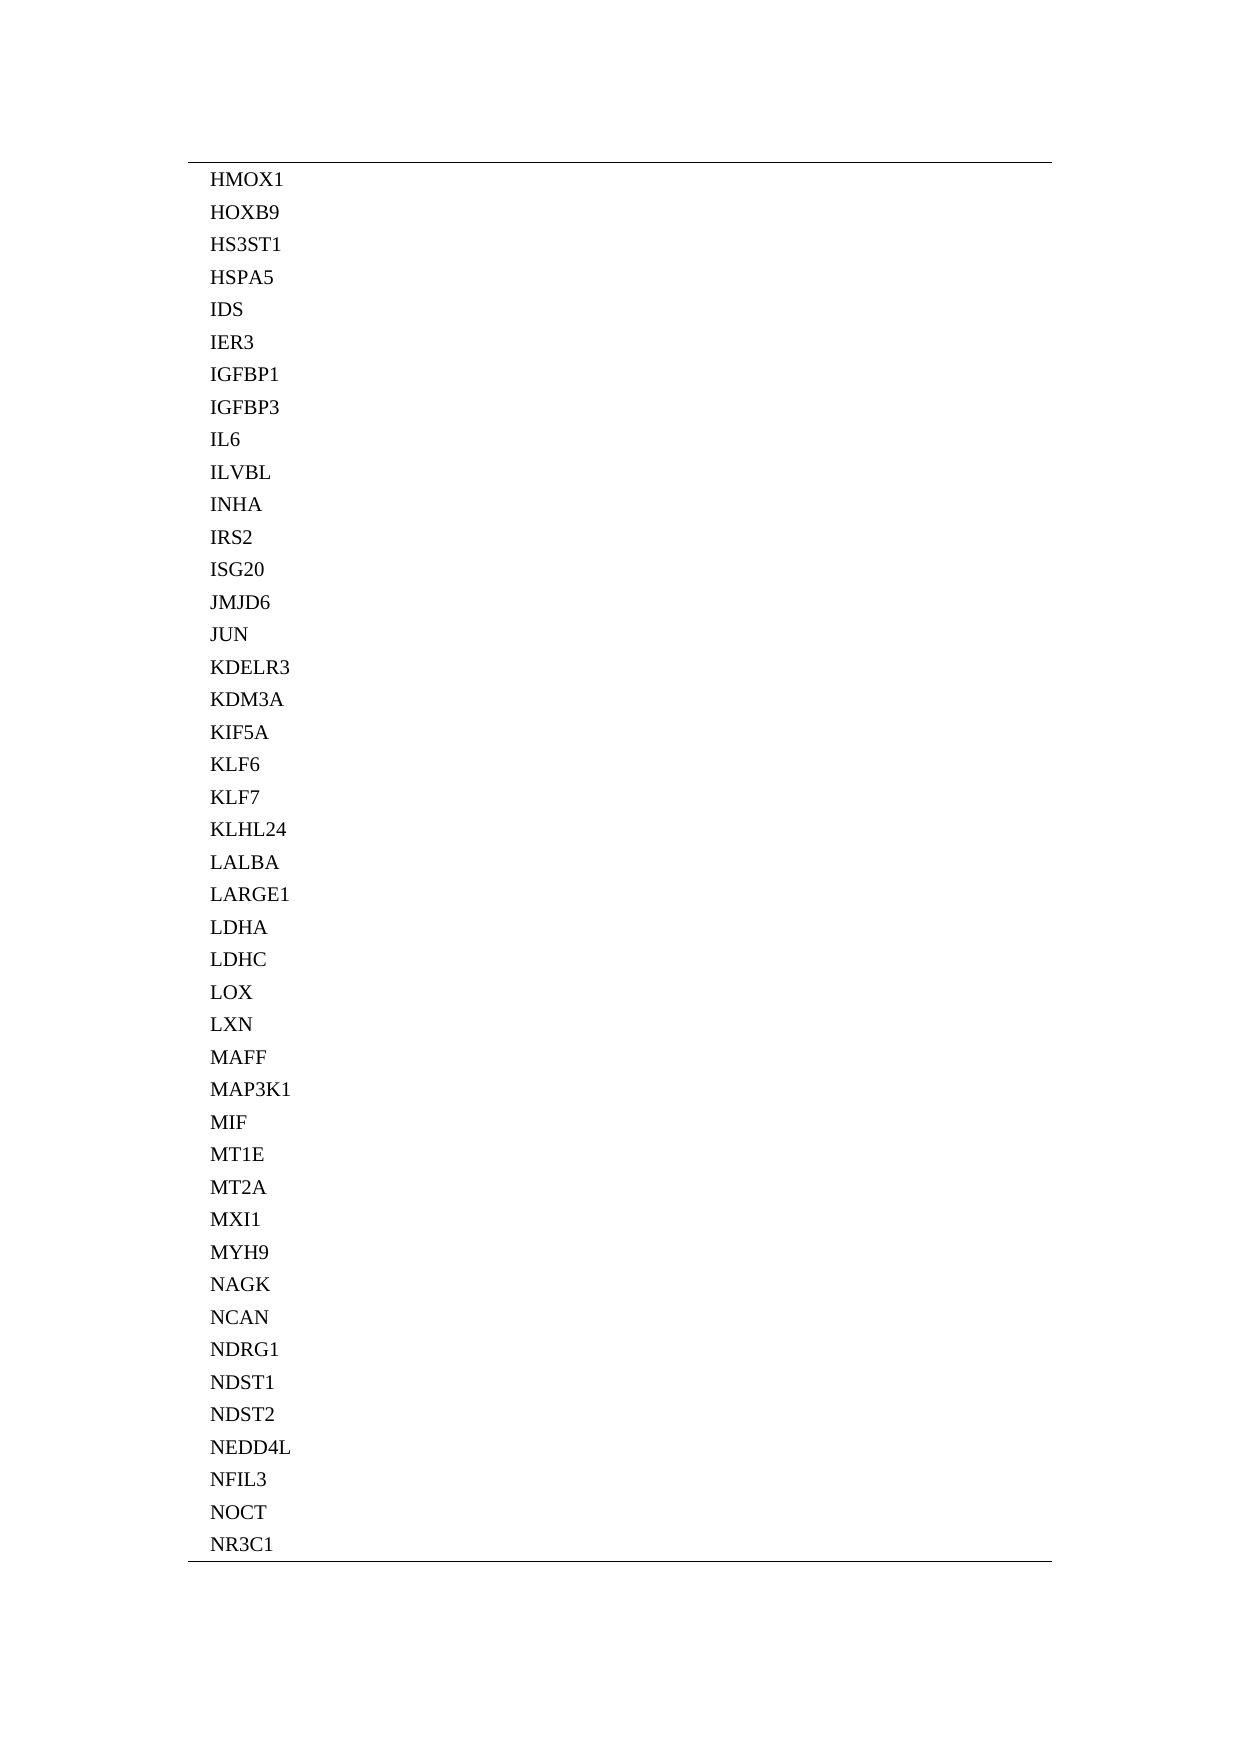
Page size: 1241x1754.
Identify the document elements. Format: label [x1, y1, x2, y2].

table_cell [188, 163, 1052, 1561]
